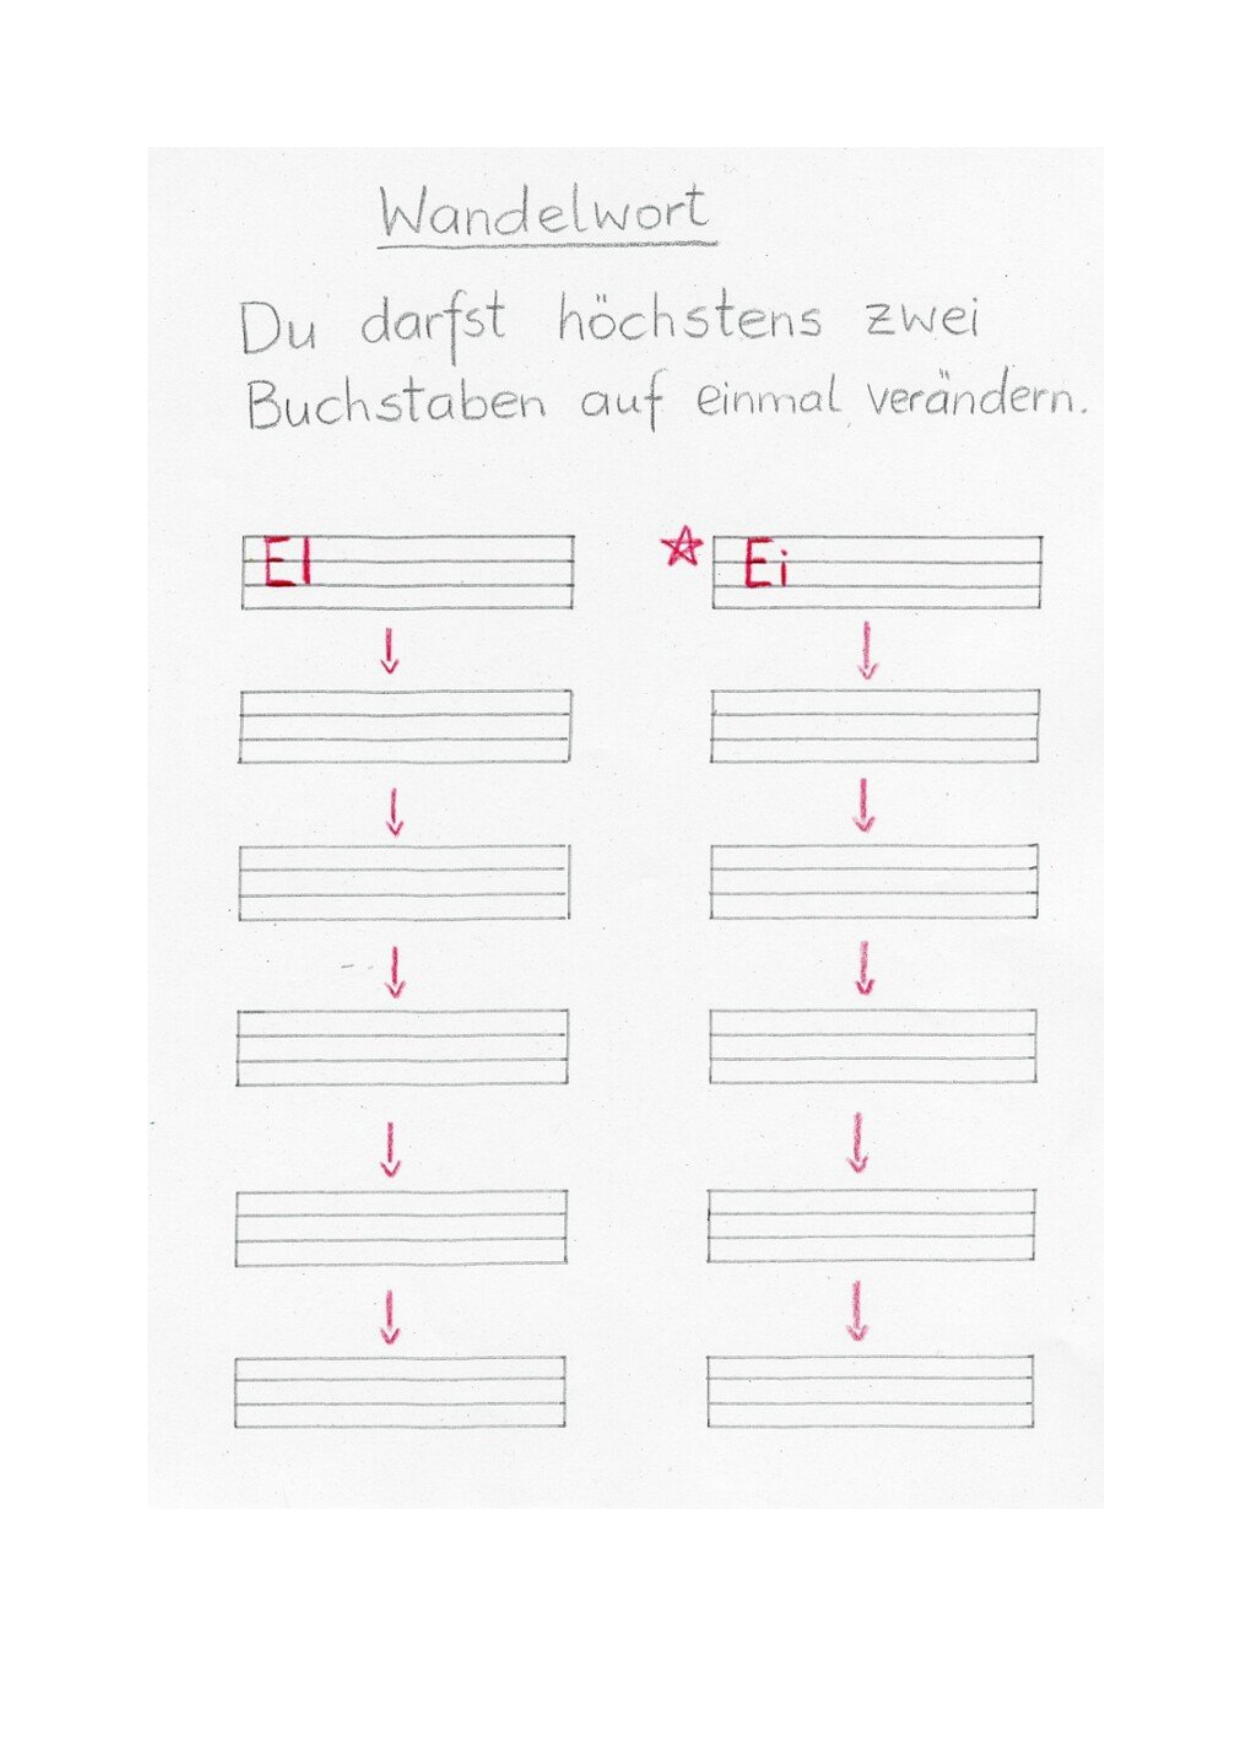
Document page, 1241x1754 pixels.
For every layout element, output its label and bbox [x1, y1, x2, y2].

picture [147, 147, 1104, 1509]
